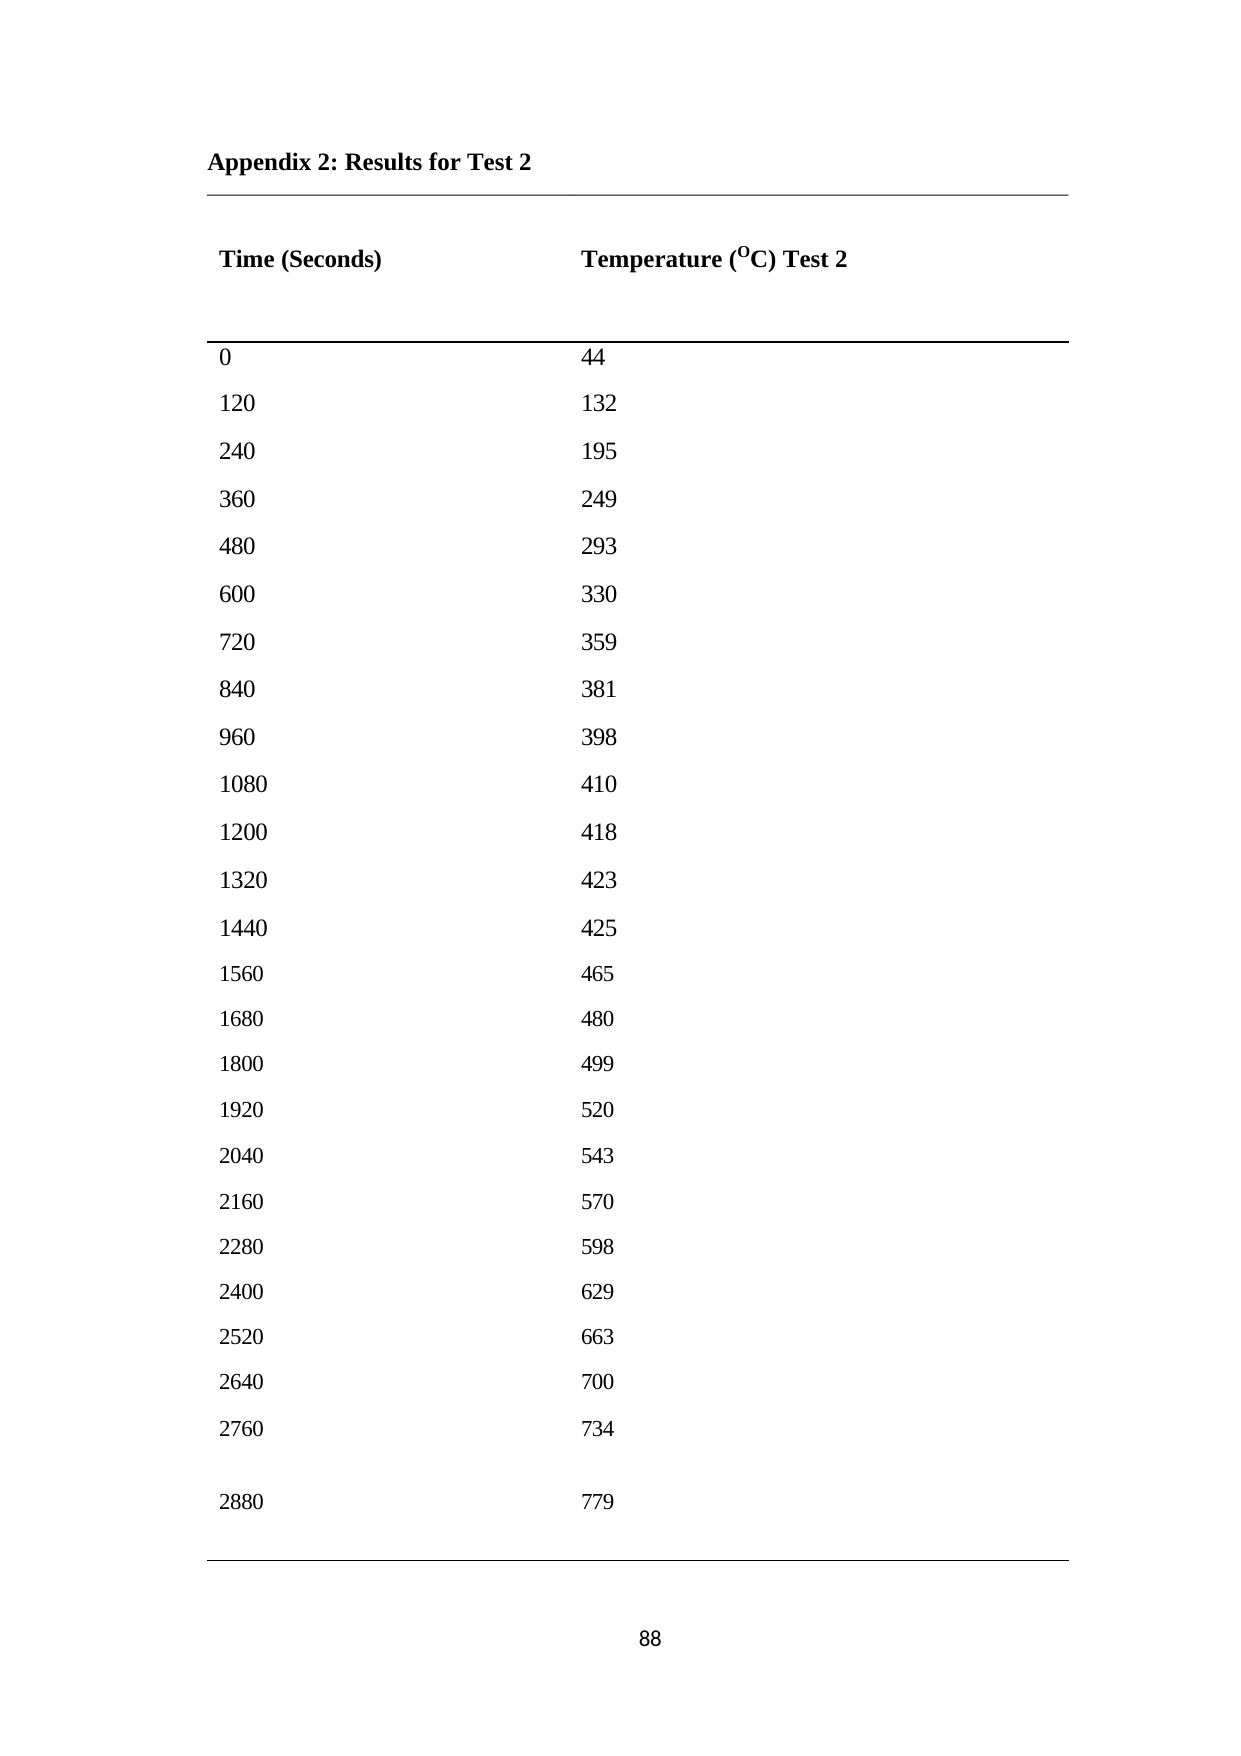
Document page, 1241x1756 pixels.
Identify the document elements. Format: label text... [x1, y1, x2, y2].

table_cell 1080 [207, 761, 482, 808]
table_cell 2400 [207, 1269, 482, 1314]
table_cell 132 [482, 380, 1069, 427]
table_cell 330 [482, 570, 1069, 618]
table_cell 840 [207, 665, 482, 713]
table_cell 2040 [207, 1132, 482, 1178]
table_cell 381 [482, 665, 1069, 713]
table_cell 480 [482, 997, 1069, 1042]
table_cell 570 [482, 1178, 1069, 1224]
table_cell 293 [482, 523, 1069, 570]
table_cell 2760 [207, 1405, 482, 1465]
table_cell 663 [482, 1314, 1069, 1359]
table_cell 465 [482, 951, 1069, 997]
table_cell 499 [482, 1042, 1069, 1087]
table_cell 2280 [207, 1224, 482, 1269]
table_cell 1680 [207, 997, 482, 1042]
table_cell 1320 [207, 856, 482, 904]
table_cell 359 [482, 618, 1069, 665]
table_cell 249 [482, 475, 1069, 522]
table_cell 423 [482, 856, 1069, 904]
table_cell 425 [482, 904, 1069, 951]
table_cell 1920 [207, 1087, 482, 1132]
table_cell 598 [482, 1224, 1069, 1269]
table_cell 480 [207, 523, 482, 570]
text Appendix 2: Results for Test 2 [207, 147, 1144, 175]
table_cell 0 [207, 343, 482, 379]
table_cell 1200 [207, 808, 482, 856]
table_cell 418 [482, 808, 1069, 856]
table_cell 240 [207, 427, 482, 475]
table_cell 543 [482, 1132, 1069, 1178]
table_cell 44 [482, 343, 1069, 379]
table_cell 2520 [207, 1314, 482, 1359]
table_cell 520 [482, 1087, 1069, 1132]
table_cell 1440 [207, 904, 482, 951]
table_header Time (Seconds) [207, 245, 482, 341]
table_cell 720 [207, 618, 482, 665]
table_cell 700 [482, 1359, 1069, 1405]
table_cell 2640 [207, 1359, 482, 1405]
table_cell 398 [482, 713, 1069, 761]
table_cell 360 [207, 475, 482, 522]
table_cell 410 [482, 761, 1069, 808]
table_cell 629 [482, 1269, 1069, 1314]
table_cell 734 [482, 1405, 1069, 1465]
table_header Temperature (OC) Test 2 [482, 245, 1069, 341]
table_cell 2160 [207, 1178, 482, 1224]
table_cell 600 [207, 570, 482, 618]
table_cell 1560 [207, 951, 482, 997]
table_cell 195 [482, 427, 1069, 475]
table_cell 1800 [207, 1042, 482, 1087]
table_cell 2880 [207, 1465, 482, 1560]
table_cell 960 [207, 713, 482, 761]
table_cell 120 [207, 380, 482, 427]
table_cell 779 [482, 1465, 1069, 1560]
